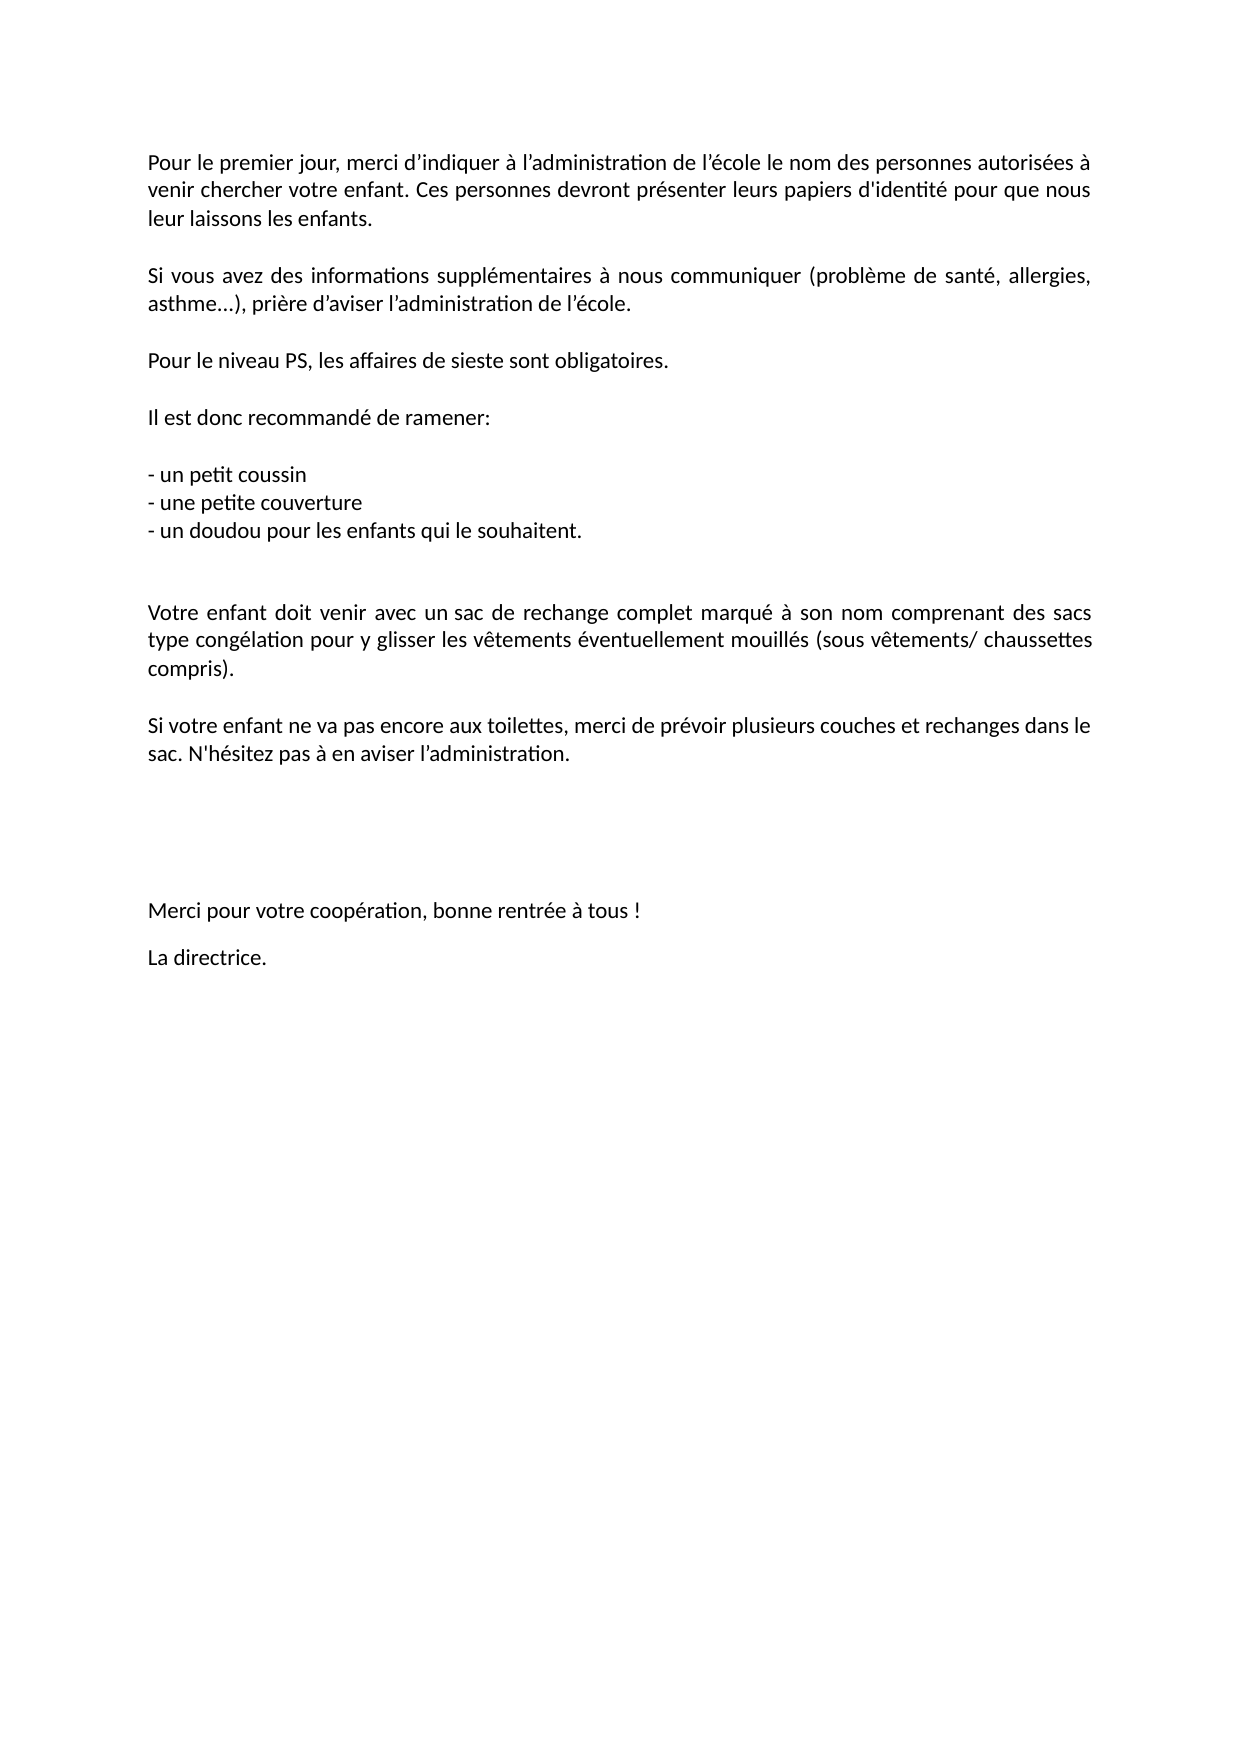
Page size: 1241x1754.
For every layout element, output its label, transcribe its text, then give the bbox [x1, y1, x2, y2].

text Pour le premier jour, merci d’indiquer à l’administration de l’école le nom des personnes autorisées à venir chercher votre enfant. Ces personnes devront présenter leurs papiers d'identité pour que nous leur laissons les enfants. [148, 148, 1093, 232]
text La directrice. [148, 943, 1093, 971]
text - une petite couverture [148, 488, 1093, 516]
text - un petit coussin [148, 460, 1093, 488]
text Votre enfant doit venir avec un sac de rechange complet marqué à son nom comprenant des sacs type congélation pour y glisser les vêtements éventuellement mouillés (sous vêtements/ chaussettes compris). [148, 598, 1093, 682]
text Pour le niveau PS, les affaires de sieste sont obligatoires. [148, 346, 1093, 374]
text Si votre enfant ne va pas encore aux toilettes, merci de prévoir plusieurs couches et rechanges dans le sac. N'hésitez pas à en aviser l’administration. [148, 711, 1093, 767]
text - un doudou pour les enfants qui le souhaitent. [148, 516, 1093, 544]
text Si vous avez des informations supplémentaires à nous communiquer (problème de santé, allergies, asthme...), prière d’aviser l’administration de l’école. [148, 261, 1093, 317]
text Il est donc recommandé de ramener: [148, 403, 1093, 431]
text Merci pour votre coopération, bonne rentrée à tous ! [148, 896, 1093, 924]
